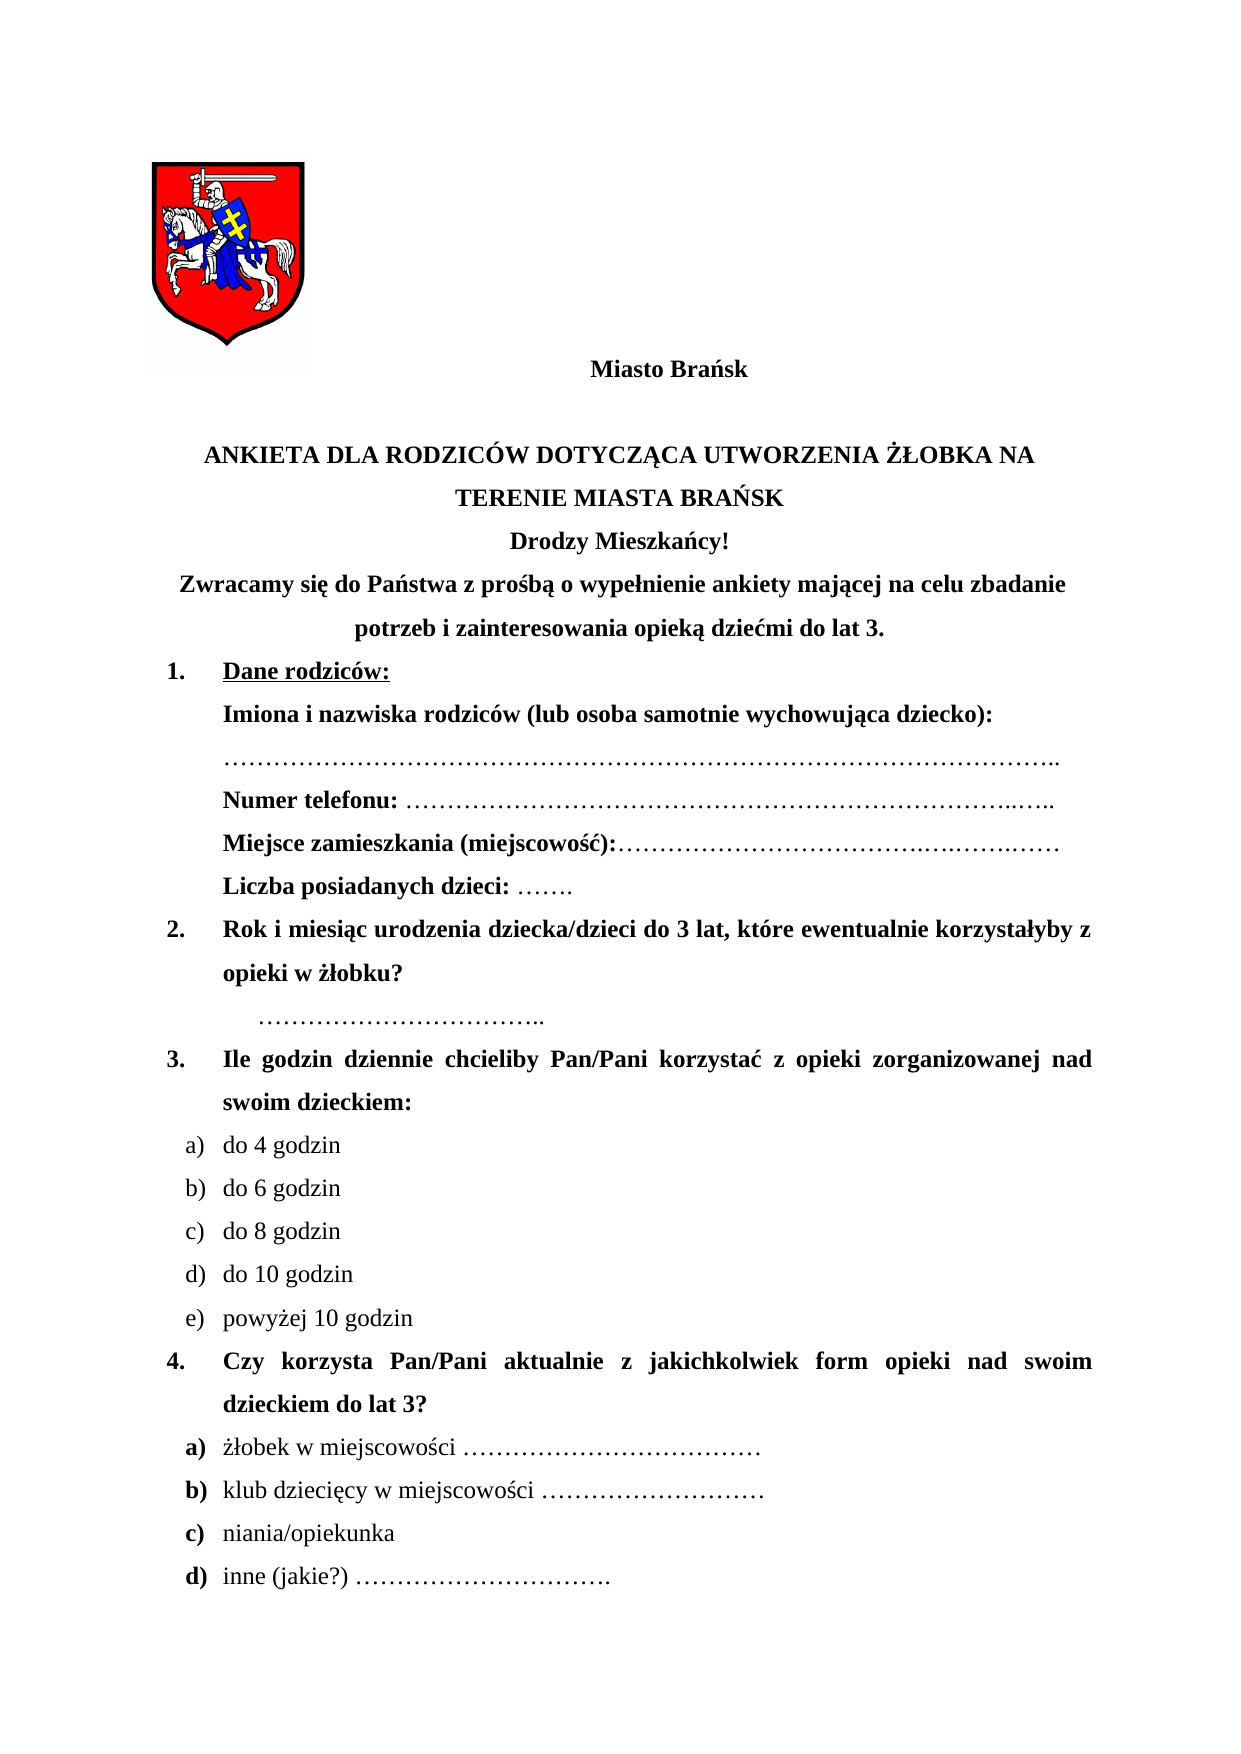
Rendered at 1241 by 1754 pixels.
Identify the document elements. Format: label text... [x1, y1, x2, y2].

list żłobek w miejscowości ……………………………… [185, 1432, 1093, 1461]
text ANKIETA DLA RODZICÓW DOTYCZĄCA UTWORZENIA ŻŁOBKA NA TERENIE MIASTA BRAŃSK [148, 440, 1091, 512]
text Drodzy Mieszkańcy! [148, 526, 1091, 555]
list inne (jakie?) …………………………. [185, 1561, 1093, 1590]
text Zwracamy się do Państwa z prośbą o wypełnienie ankiety mającej na celu zbadanie potrzeb i zainteresowania opieką dziećmi do lat 3. [148, 569, 1091, 641]
list Dane rodziców: [185, 656, 1093, 684]
list klub dziecięcy w miejscowości ……………………… [185, 1475, 1093, 1504]
text Miasto Brańsk [148, 148, 1091, 383]
list do 4 godzin [185, 1130, 1093, 1159]
list niania/opiekunka [185, 1518, 1093, 1547]
list do 10 godzin [185, 1259, 1093, 1288]
list Rok i miesiąc urodzenia dziecka/dzieci do 3 lat, które ewentualnie korzystałyby z opieki w żłobku? [185, 914, 1093, 986]
text …………………………….. [148, 1001, 1093, 1029]
list Ile godzin dziennie chcieliby Pan/Pani korzystać z opieki zorganizowanej nad swoim dzieckiem: [185, 1044, 1093, 1116]
list Czy korzysta Pan/Pani aktualnie z jakichkolwiek form opieki nad swoim dzieckiem do lat 3? [185, 1346, 1093, 1418]
list do 6 godzin [185, 1173, 1093, 1202]
text Liczba posiadanych dzieci: ……. [223, 871, 1093, 900]
picture [147, 147, 310, 378]
list powyżej 10 godzin [185, 1303, 1093, 1331]
text Imiona i nazwiska rodziców (lub osoba samotnie wychowująca dziecko): ……………………………………………………………………………………….. [223, 699, 1093, 771]
text Miejsce zamieszkania (miejscowość):……………………………….….…….…… [223, 828, 1093, 857]
list do 8 godzin [185, 1216, 1093, 1245]
text Numer telefonu: ………………………………………………………………..….. [223, 785, 1093, 814]
